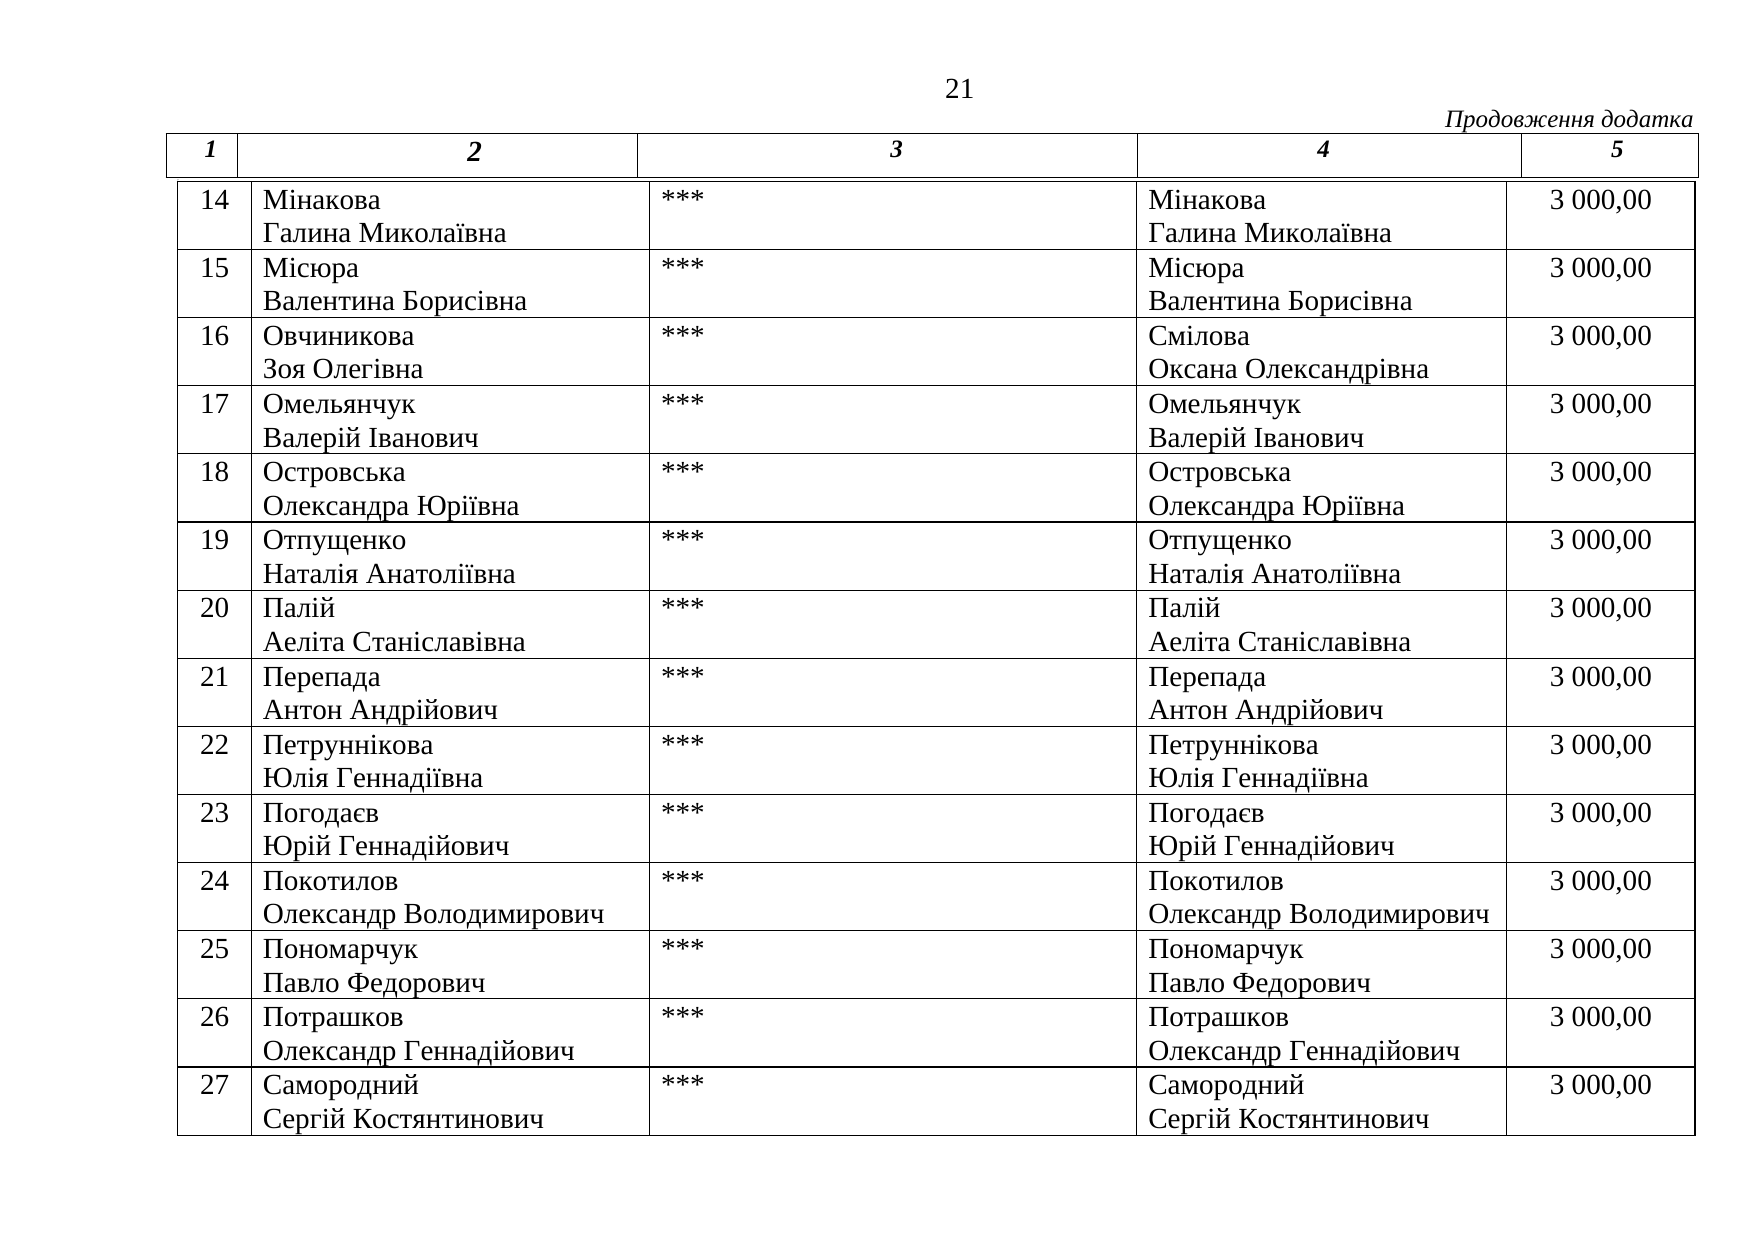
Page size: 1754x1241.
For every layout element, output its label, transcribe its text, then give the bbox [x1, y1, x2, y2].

table_cell 22 [178, 727, 251, 794]
table_cell 3 000,00 [1507, 795, 1694, 862]
table_cell *** [650, 454, 1136, 521]
table_cell 3 000,00 [1507, 454, 1694, 521]
table_cell 26 [178, 999, 251, 1066]
table_cell 3 000,00 [1507, 318, 1694, 385]
table_cell Палій Аеліта Станіславівна [1137, 591, 1506, 658]
table_cell Островська Олександра Юріївна [252, 454, 649, 521]
table_cell Погодаєв Юрій Геннадійович [252, 795, 649, 862]
table_cell Петруннікова Юлія Геннадіївна [1137, 727, 1506, 794]
table_cell 3 000,00 [1507, 523, 1694, 589]
table_cell Перепада Антон Андрійович [1137, 659, 1506, 726]
table_cell 23 [178, 795, 251, 862]
table_cell Перепада Антон Андрійович [252, 659, 649, 726]
table_cell 3 000,00 [1507, 386, 1694, 453]
table_cell Місюра Валентина Борисівна [252, 250, 649, 317]
table_cell Самородний Сергій Костянтинович [1137, 1068, 1506, 1134]
table_cell Смілова Оксана Олександрівна [1137, 318, 1506, 385]
table_cell Петруннікова Юлія Геннадіївна [252, 727, 649, 794]
table_cell 16 [178, 318, 251, 385]
table_cell 25 [178, 931, 251, 998]
table_cell Отпущенко Наталія Анатоліївна [252, 523, 649, 589]
table_cell 3 000,00 [1507, 182, 1694, 249]
table_cell 20 [178, 591, 251, 658]
table_cell 19 [178, 523, 251, 589]
table_cell Омельянчук Валерій Іванович [252, 386, 649, 453]
table_cell Пономарчук Павло Федорович [252, 931, 649, 998]
table_cell Палій Аеліта Станіславівна [252, 591, 649, 658]
table_cell 3 000,00 [1507, 727, 1694, 794]
table_cell Пономарчук Павло Федорович [1137, 931, 1506, 998]
table_cell Покотилов Олександр Володимирович [252, 863, 649, 930]
table_cell 3 000,00 [1507, 591, 1694, 658]
table_cell Отпущенко Наталія Анатоліївна [1137, 523, 1506, 589]
table_cell *** [650, 182, 1136, 249]
table_cell *** [650, 318, 1136, 385]
table_cell Місюра Валентина Борисівна [1137, 250, 1506, 317]
table_cell Самородний Сергій Костянтинович [252, 1068, 649, 1134]
table_cell 24 [178, 863, 251, 930]
table_cell 27 [178, 1068, 251, 1134]
table_cell Потрашков Олександр Геннадійович [1137, 999, 1506, 1066]
table_cell *** [650, 931, 1136, 998]
table_cell *** [650, 386, 1136, 453]
table_cell Покотилов Олександр Володимирович [1137, 863, 1506, 930]
table_cell Мінакова Галина Миколаївна [1137, 182, 1506, 249]
table_cell Островська Олександра Юріївна [1137, 454, 1506, 521]
table_cell *** [650, 659, 1136, 726]
table_cell 3 000,00 [1507, 999, 1694, 1066]
table_cell 21 [178, 659, 251, 726]
table_cell 18 [178, 454, 251, 521]
table_cell *** [650, 250, 1136, 317]
table_cell Мінакова Галина Миколаївна [252, 182, 649, 249]
table_cell 17 [178, 386, 251, 453]
table_cell *** [650, 591, 1136, 658]
table_cell 3 000,00 [1507, 931, 1694, 998]
table_cell 3 000,00 [1507, 659, 1694, 726]
table_cell Овчиникова Зоя Олегівна [252, 318, 649, 385]
table_cell 3 000,00 [1507, 250, 1694, 317]
table_cell 3 000,00 [1507, 863, 1694, 930]
table_cell 15 [178, 250, 251, 317]
table_cell Потрашков Олександр Геннадійович [252, 999, 649, 1066]
table_cell *** [650, 523, 1136, 589]
table_cell Погодаєв Юрій Геннадійович [1137, 795, 1506, 862]
table_cell 14 [178, 182, 251, 249]
table_cell *** [650, 863, 1136, 930]
table_cell *** [650, 1068, 1136, 1134]
table_cell 3 000,00 [1507, 1068, 1694, 1134]
table_cell *** [650, 727, 1136, 794]
table_cell Омельянчук Валерій Іванович [1137, 386, 1506, 453]
table_cell *** [650, 999, 1136, 1066]
table_cell *** [650, 795, 1136, 862]
